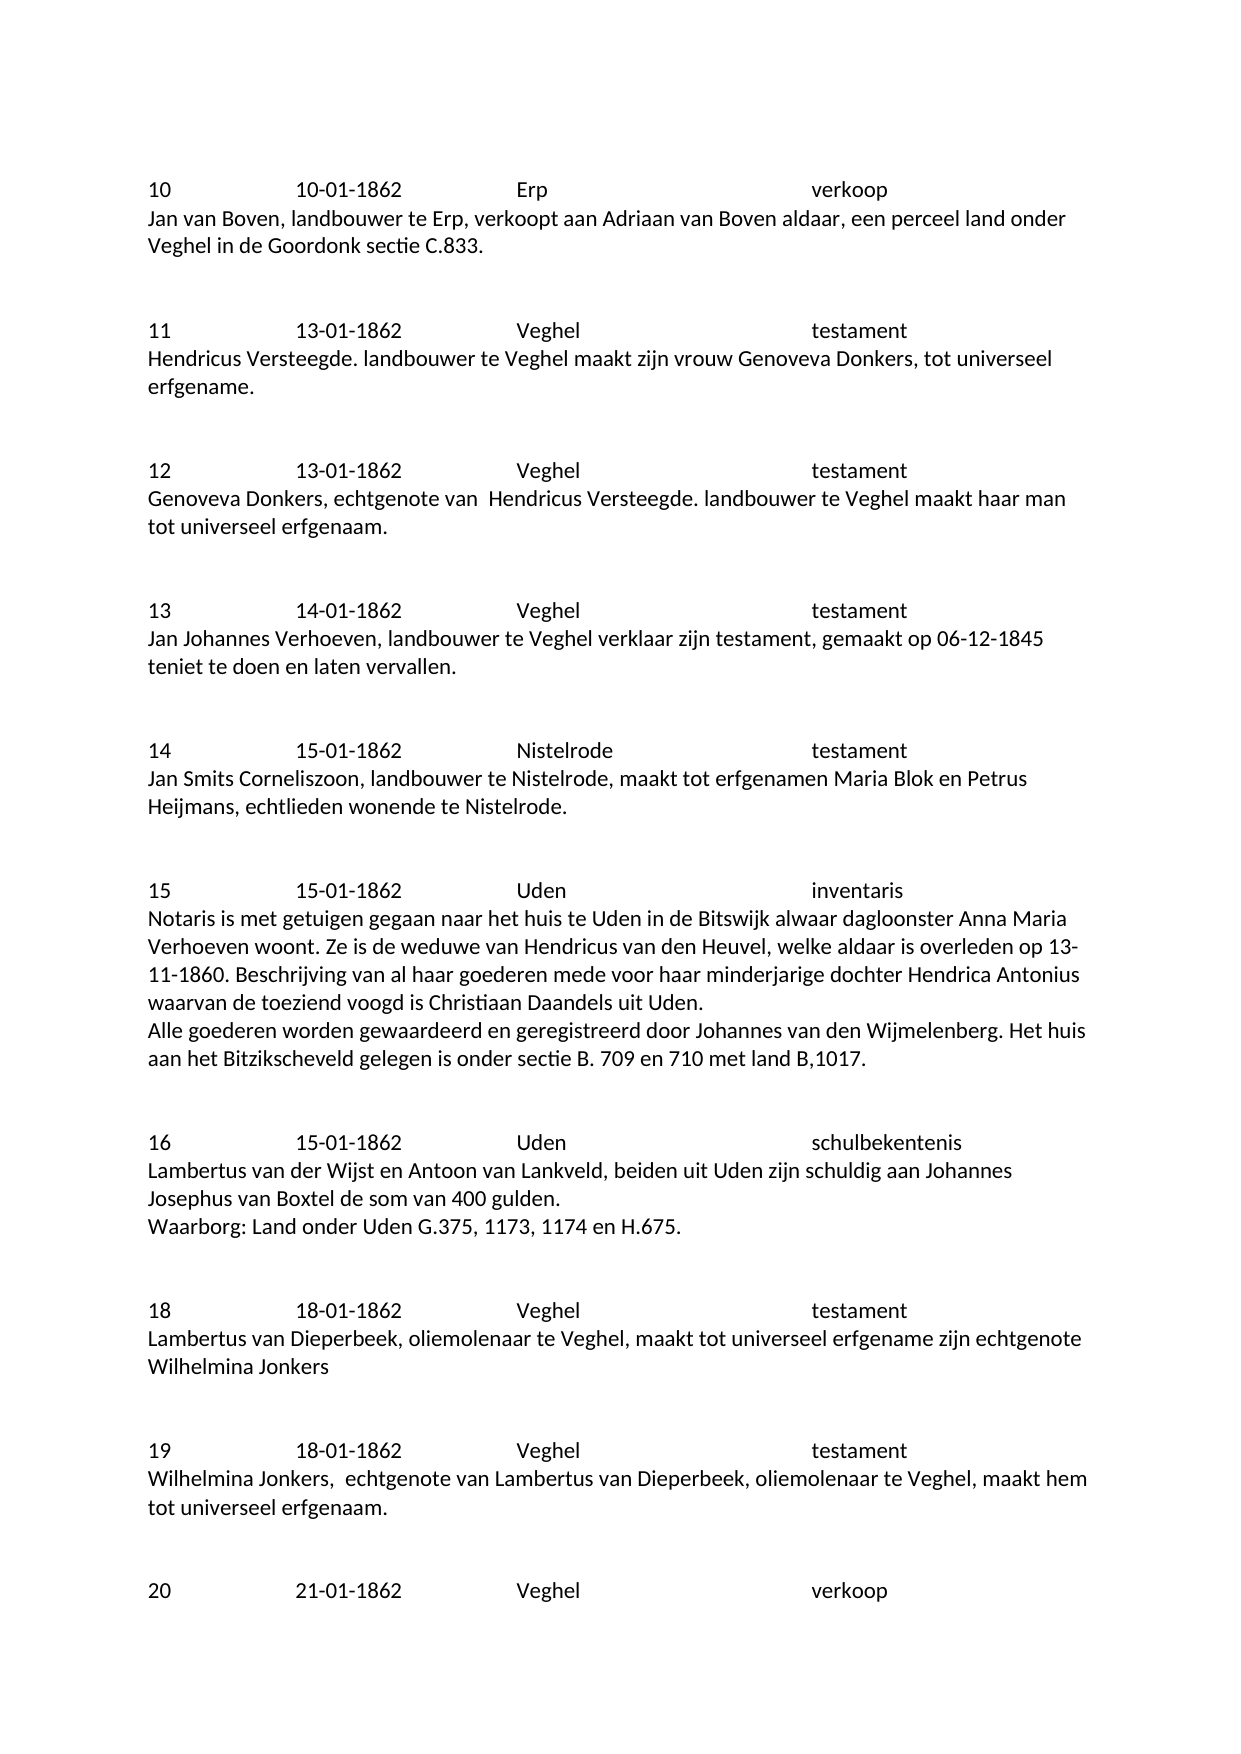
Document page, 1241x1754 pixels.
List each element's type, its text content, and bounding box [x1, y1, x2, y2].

text 15 15-01-1862 Uden inventaris [148, 876, 1093, 904]
text Notaris is met getuigen gegaan naar het huis te Uden in de Bitswijk alwaar dagloonster Anna Maria Verhoeven woont. Ze is de weduwe van Hendricus van den Heuvel, welke aldaar is overleden op 13-11-1860. Beschrijving van al haar goederen mede voor haar minderjarige dochter Hendrica Antonius waarvan de toeziend voogd is Christiaan Daandels uit Uden. [148, 904, 1093, 1016]
text Alle goederen worden gewaardeerd en geregistreerd door Johannes van den Wijmelenberg. Het huis aan het Bitzikscheveld gelegen is onder sectie B. 709 en 710 met land B,1017. [148, 1016, 1093, 1072]
text Jan Johannes Verhoeven, landbouwer te Veghel verklaar zijn testament, gemaakt op 06-12-1845 teniet te doen en laten vervallen. [148, 624, 1093, 680]
text Jan Smits Corneliszoon, landbouwer te Nistelrode, maakt tot erfgenamen Maria Blok en Petrus Heijmans, echtlieden wonende te Nistelrode. [148, 764, 1093, 820]
text 11 13-01-1862 Veghel testament [148, 316, 1093, 344]
text Hendricus Versteegde. landbouwer te Veghel maakt zijn vrouw Genoveva Donkers, tot universeel erfgename. [148, 344, 1093, 400]
text Lambertus van Dieperbeek, oliemolenaar te Veghel, maakt tot universeel erfgename zijn echtgenote Wilhelmina Jonkers [148, 1324, 1093, 1381]
text 20 21-01-1862 Veghel verkoop [148, 1577, 1093, 1605]
text Jan van Boven, landbouwer te Erp, verkoopt aan Adriaan van Boven aldaar, een perceel land onder Veghel in de Goordonk sectie C.833. [148, 204, 1093, 260]
text Lambertus van der Wijst en Antoon van Lankveld, beiden uit Uden zijn schuldig aan Johannes Josephus van Boxtel de som van 400 gulden. [148, 1156, 1093, 1212]
text 14 15-01-1862 Nistelrode testament [148, 736, 1093, 764]
text Wilhelmina Jonkers, echtgenote van Lambertus van Dieperbeek, oliemolenaar te Veghel, maakt hem tot universeel erfgenaam. [148, 1464, 1093, 1521]
text 12 13-01-1862 Veghel testament [148, 456, 1093, 484]
text 18 18-01-1862 Veghel testament [148, 1296, 1093, 1324]
text 13 14-01-1862 Veghel testament [148, 596, 1093, 624]
text 16 15-01-1862 Uden schulbekentenis [148, 1128, 1093, 1156]
text Genoveva Donkers, echtgenote van Hendricus Versteegde. landbouwer te Veghel maakt haar man tot universeel erfgenaam. [148, 484, 1093, 540]
text Waarborg: Land onder Uden G.375, 1173, 1174 en H.675. [148, 1212, 1093, 1240]
text 10 10-01-1862 Erp verkoop [148, 176, 1093, 204]
text 19 18-01-1862 Veghel testament [148, 1437, 1093, 1464]
